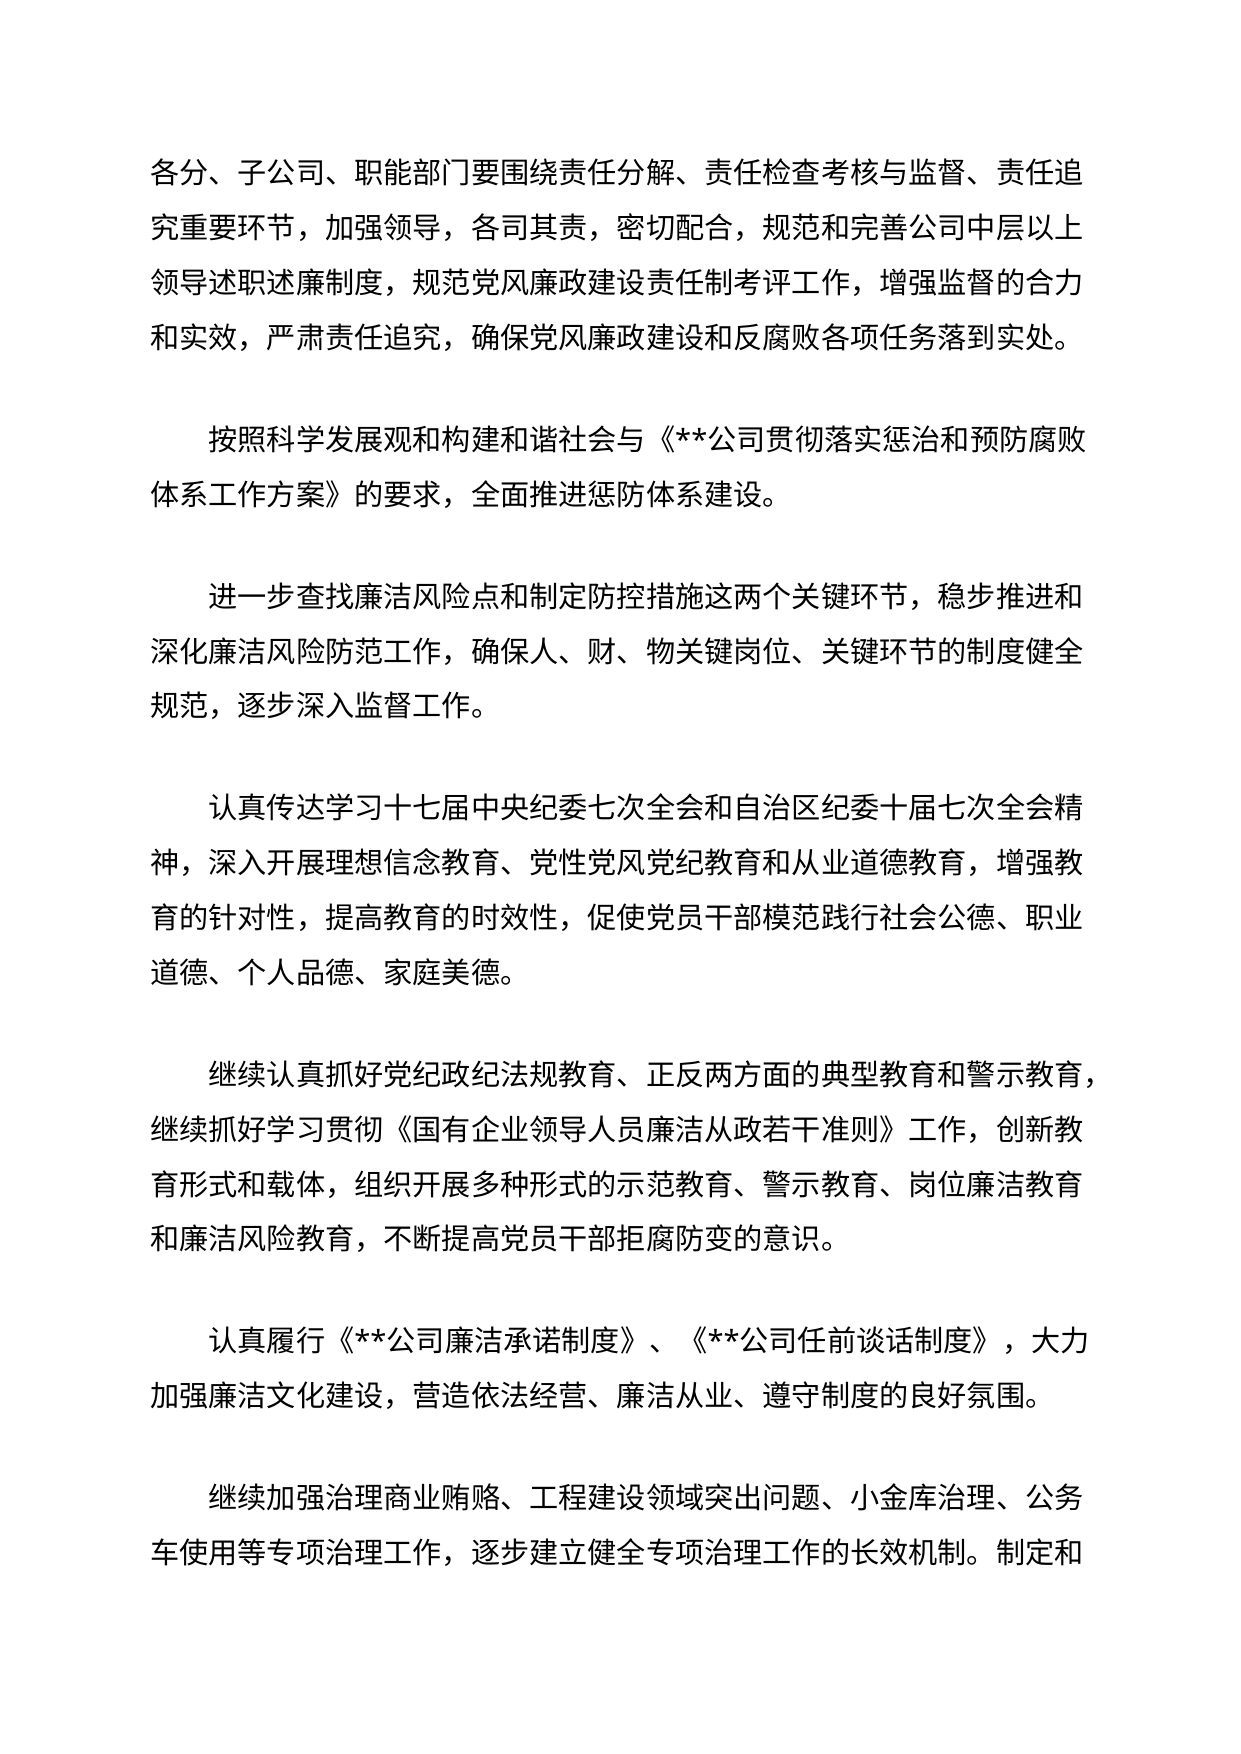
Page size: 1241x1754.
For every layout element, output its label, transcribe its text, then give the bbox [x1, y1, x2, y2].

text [150, 150, 1090, 357]
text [150, 1474, 1090, 1572]
text 认真履行《**公司廉洁承诺制度》、《**公司任前谈话制度》，大力加强廉洁文化建设，营造依法经营、廉洁从业、遵守制度的良好氛围。 [150, 1318, 1090, 1415]
text 按照科学发展观和构建和谐社会与《**公司贯彻落实惩治和预防腐败体系工作方案》的要求，全面推进惩防体系建设。 [150, 416, 1090, 514]
text 继续认真抓好党纪政纪法规教育、正反两方面的典型教育和警示教育，继续抓好学习贯彻《国有企业领导人员廉洁从政若干准则》工作，创新教育形式和载体，组织开展多种形式的示范教育、警示教育、岗位廉洁教育和廉洁风险教育，不断提高党员干部拒腐防变的意识。 [150, 1051, 1090, 1258]
text 认真传达学习十七届中央纪委七次全会和自治区纪委十届七次全会精神，深入开展理想信念教育、党性党风党纪教育和从业道德教育，增强教育的针对性，提高教育的时效性，促使党员干部模范践行社会公德、职业道德、个人品德、家庭美德。 [150, 785, 1090, 992]
text 进一步查找廉洁风险点和制定防控措施这两个关键环节，稳步推进和深化廉洁风险防范工作，确保人、财、物关键岗位、关键环节的制度健全规范，逐步深入监督工作。 [150, 573, 1090, 725]
